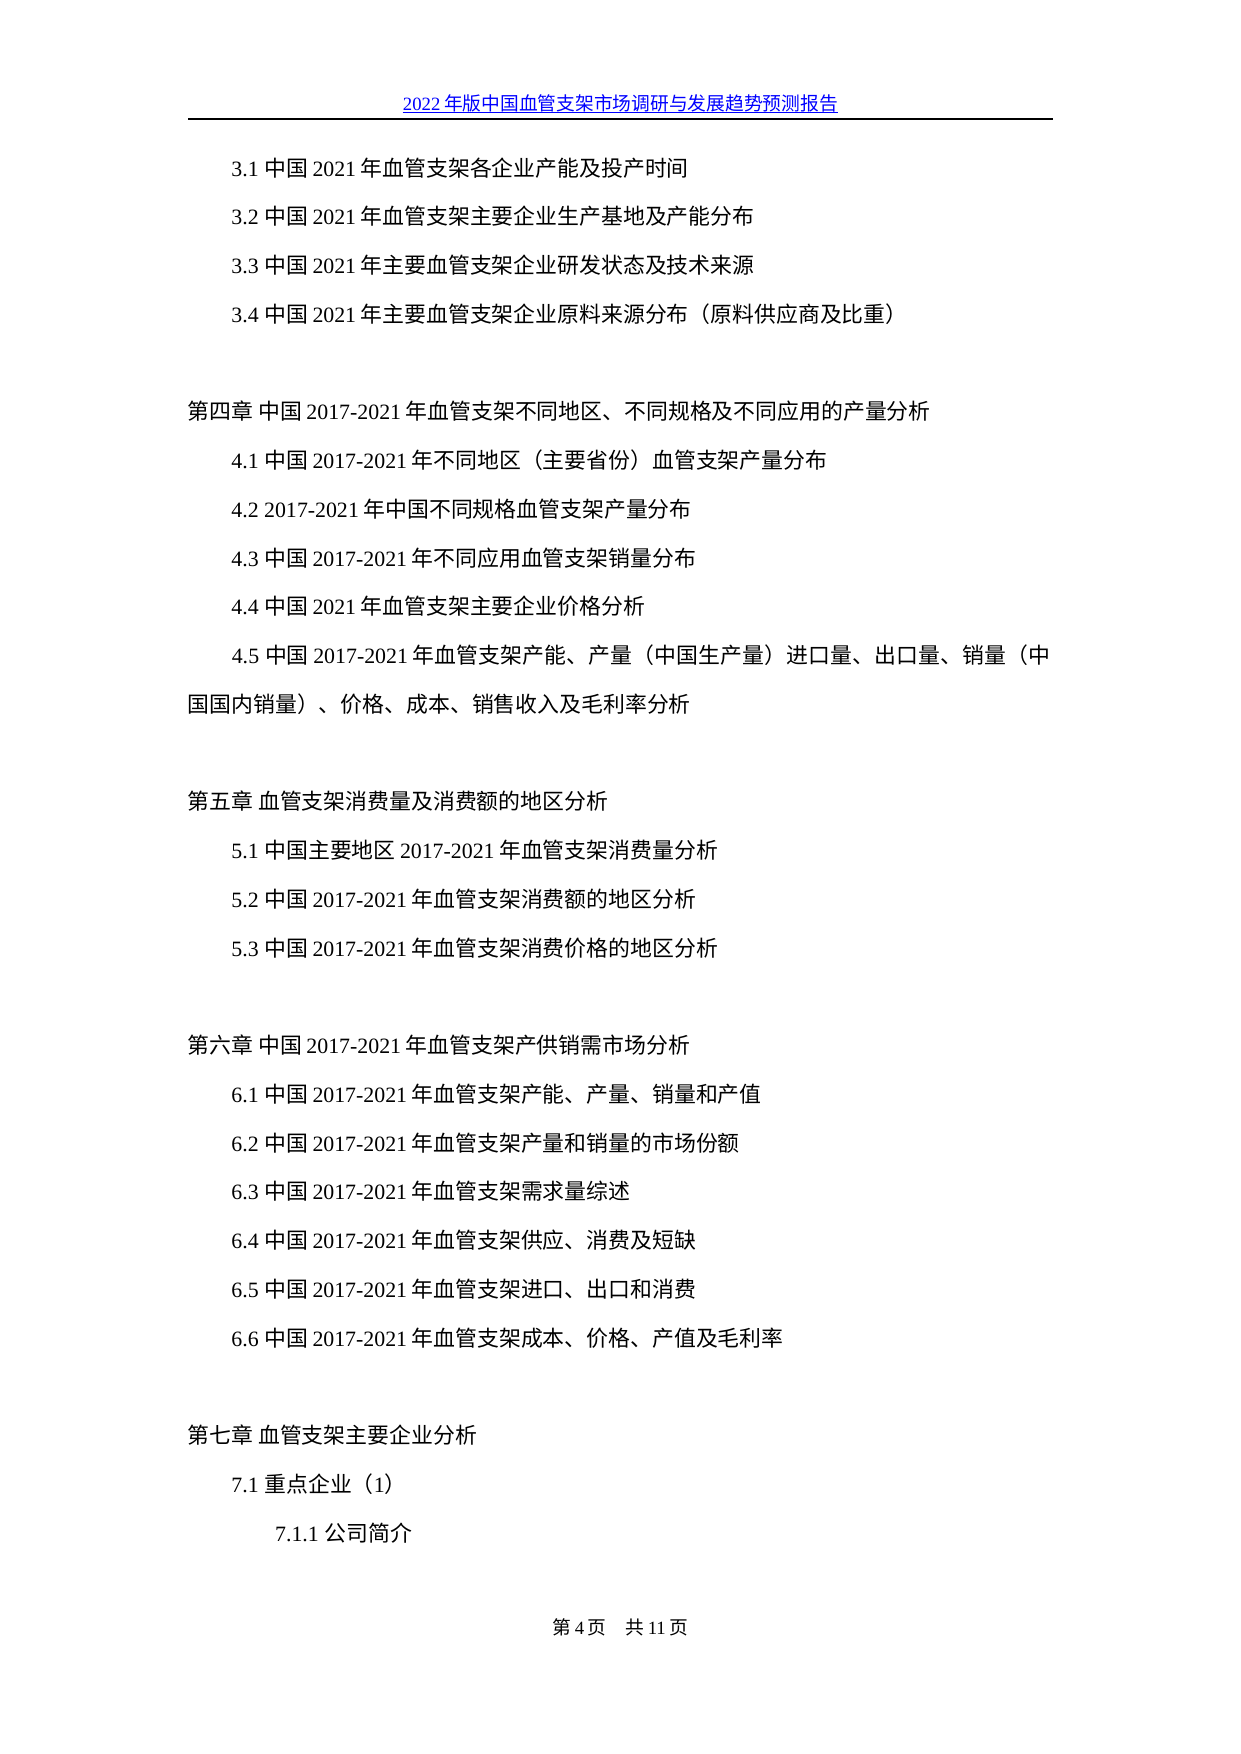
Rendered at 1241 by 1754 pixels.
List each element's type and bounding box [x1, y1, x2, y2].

text [187, 150, 1053, 1548]
